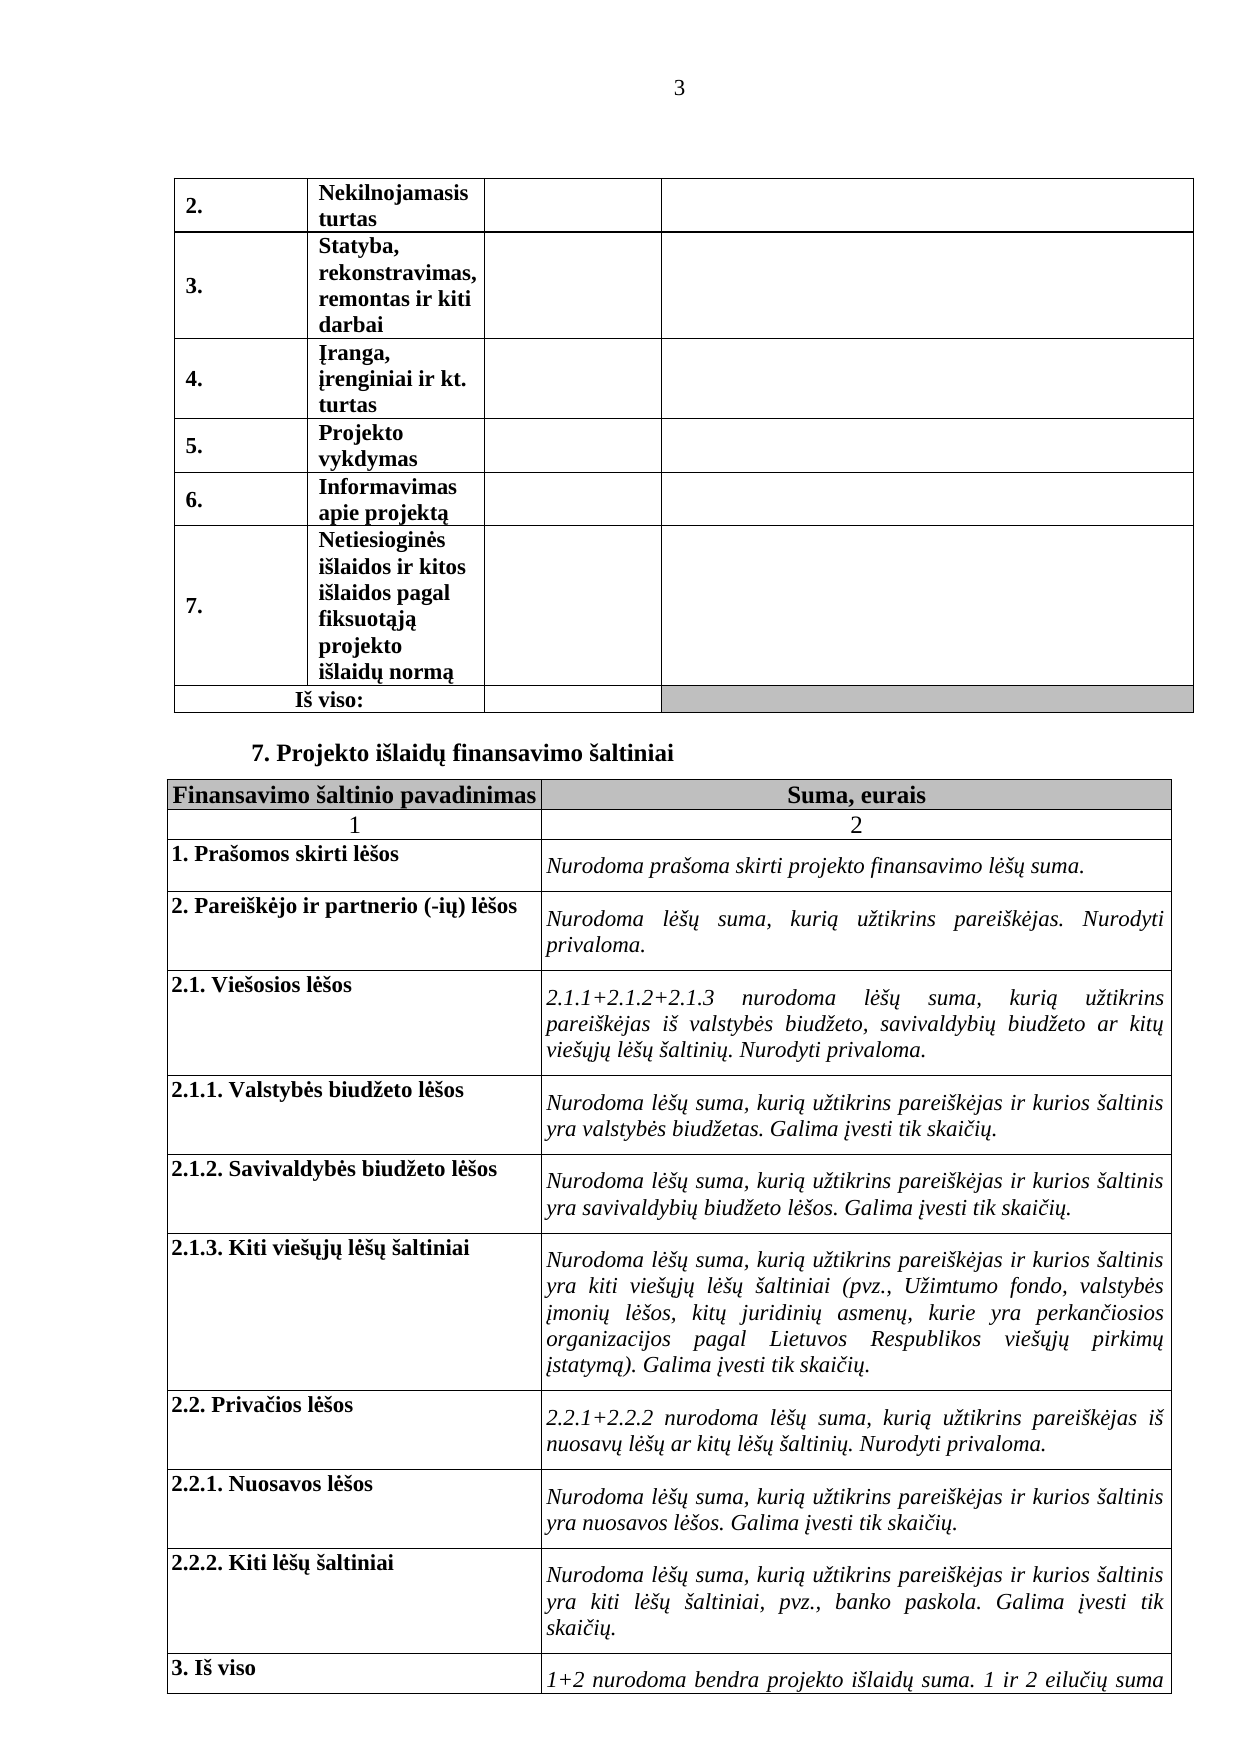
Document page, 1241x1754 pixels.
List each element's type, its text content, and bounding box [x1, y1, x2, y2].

table_cell Nurodoma lėšų suma, kurią užtikrins pareiškėjas. Nurodyti privaloma. [542, 892, 1171, 970]
table_cell Nurodoma lėšų suma, kurią užtikrins pareiškėjas ir kurios šaltinis yra kiti viešųjų lėšų šaltiniai (pvz., Užimtumo fondo, valstybės įmonių lėšos, kitų juridinių asmenų, kurie yra perkančiosios organizacijos pagal Lietuvos Respublikos viešųjų pirkimų įstatymą). Galima įvesti tik skaičių. [542, 1234, 1171, 1390]
table_cell 2.1. Viešosios lėšos [168, 971, 541, 1075]
table_cell [662, 419, 1193, 472]
table_cell 7. [175, 526, 307, 684]
table_cell [662, 339, 1193, 418]
table_cell [662, 526, 1193, 684]
table_cell 2.2.1. Nuosavos lėšos [168, 1470, 541, 1548]
table_cell 1 [168, 810, 541, 839]
table_cell Nurodoma lėšų suma, kurią užtikrins pareiškėjas ir kurios šaltinis yra kiti lėšų šaltiniai, pvz., banko paskola. Galima įvesti tik skaičių. [542, 1549, 1171, 1653]
table_cell Nurodoma lėšų suma, kurią užtikrins pareiškėjas ir kurios šaltinis yra savivaldybių biudžeto lėšos. Galima įvesti tik skaičių. [542, 1155, 1171, 1233]
table_cell 2. [175, 179, 307, 231]
table_header Finansavimo šaltinio pavadinimas [168, 780, 541, 809]
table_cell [542, 1654, 1171, 1693]
table_cell Nekilnojamasis turtas [308, 179, 484, 231]
table_cell Iš viso: [175, 686, 484, 712]
table_cell 2.1.2. Savivaldybės biudžeto lėšos [168, 1155, 541, 1233]
table_cell Nurodoma prašoma skirti projekto finansavimo lėšų suma. [542, 840, 1171, 891]
table_cell [485, 419, 661, 472]
table_cell [485, 179, 661, 231]
table_cell [662, 233, 1193, 338]
table_cell 2. Pareiškėjo ir partnerio (-ių) lėšos [168, 892, 541, 970]
table_cell [485, 526, 661, 684]
table_cell [485, 233, 661, 338]
table_cell 2.1.1+2.1.2+2.1.3 nurodoma lėšų suma, kurią užtikrins pareiškėjas iš valstybės biudžeto, savivaldybių biudžeto ar kitų viešųjų lėšų šaltinių. Nurodyti privaloma. [542, 971, 1171, 1075]
table_cell 2.2.2. Kiti lėšų šaltiniai [168, 1549, 541, 1653]
table_cell [485, 339, 661, 418]
table_cell 2 [542, 810, 1171, 839]
table_cell Įranga, įrenginiai ir kt. turtas [308, 339, 484, 418]
table_cell [662, 179, 1193, 231]
table_cell Netiesioginės išlaidos ir kitos išlaidos pagal fiksuotąją projekto išlaidų normą [308, 526, 484, 684]
table_cell 2.2.1+2.2.2 nurodoma lėšų suma, kurią užtikrins pareiškėjas iš nuosavų lėšų ar kitų lėšų šaltinių. Nurodyti privaloma. [542, 1391, 1171, 1469]
table_cell 4. [175, 339, 307, 418]
table_cell 3. [175, 233, 307, 338]
table_cell Nurodoma lėšų suma, kurią užtikrins pareiškėjas ir kurios šaltinis yra nuosavos lėšos. Galima įvesti tik skaičių. [542, 1470, 1171, 1548]
table_cell 3. Iš viso [168, 1654, 541, 1693]
table_cell Nurodoma lėšų suma, kurią užtikrins pareiškėjas ir kurios šaltinis yra valstybės biudžetas. Galima įvesti tik skaičių. [542, 1076, 1171, 1154]
table_cell Statyba, rekonstravimas, remontas ir kiti darbai [308, 233, 484, 338]
table_cell 1. Prašomos skirti lėšos [168, 840, 541, 891]
table_cell 2.1.3. Kiti viešųjų lėšų šaltiniai [168, 1234, 541, 1390]
table_cell [485, 686, 661, 712]
table_cell 2.1.1. Valstybės biudžeto lėšos [168, 1076, 541, 1154]
table_cell [662, 686, 1193, 712]
table_cell Projekto vykdymas [308, 419, 484, 472]
text 7. Projekto išlaidų finansavimo šaltiniai [177, 738, 1181, 767]
table_header Suma, eurais [542, 780, 1171, 809]
table_cell [485, 473, 661, 525]
table_cell 5. [175, 419, 307, 472]
table_cell 6. [175, 473, 307, 525]
table_cell [662, 473, 1193, 525]
table_cell 2.2. Privačios lėšos [168, 1391, 541, 1469]
table_cell Informavimas apie projektą [308, 473, 484, 525]
